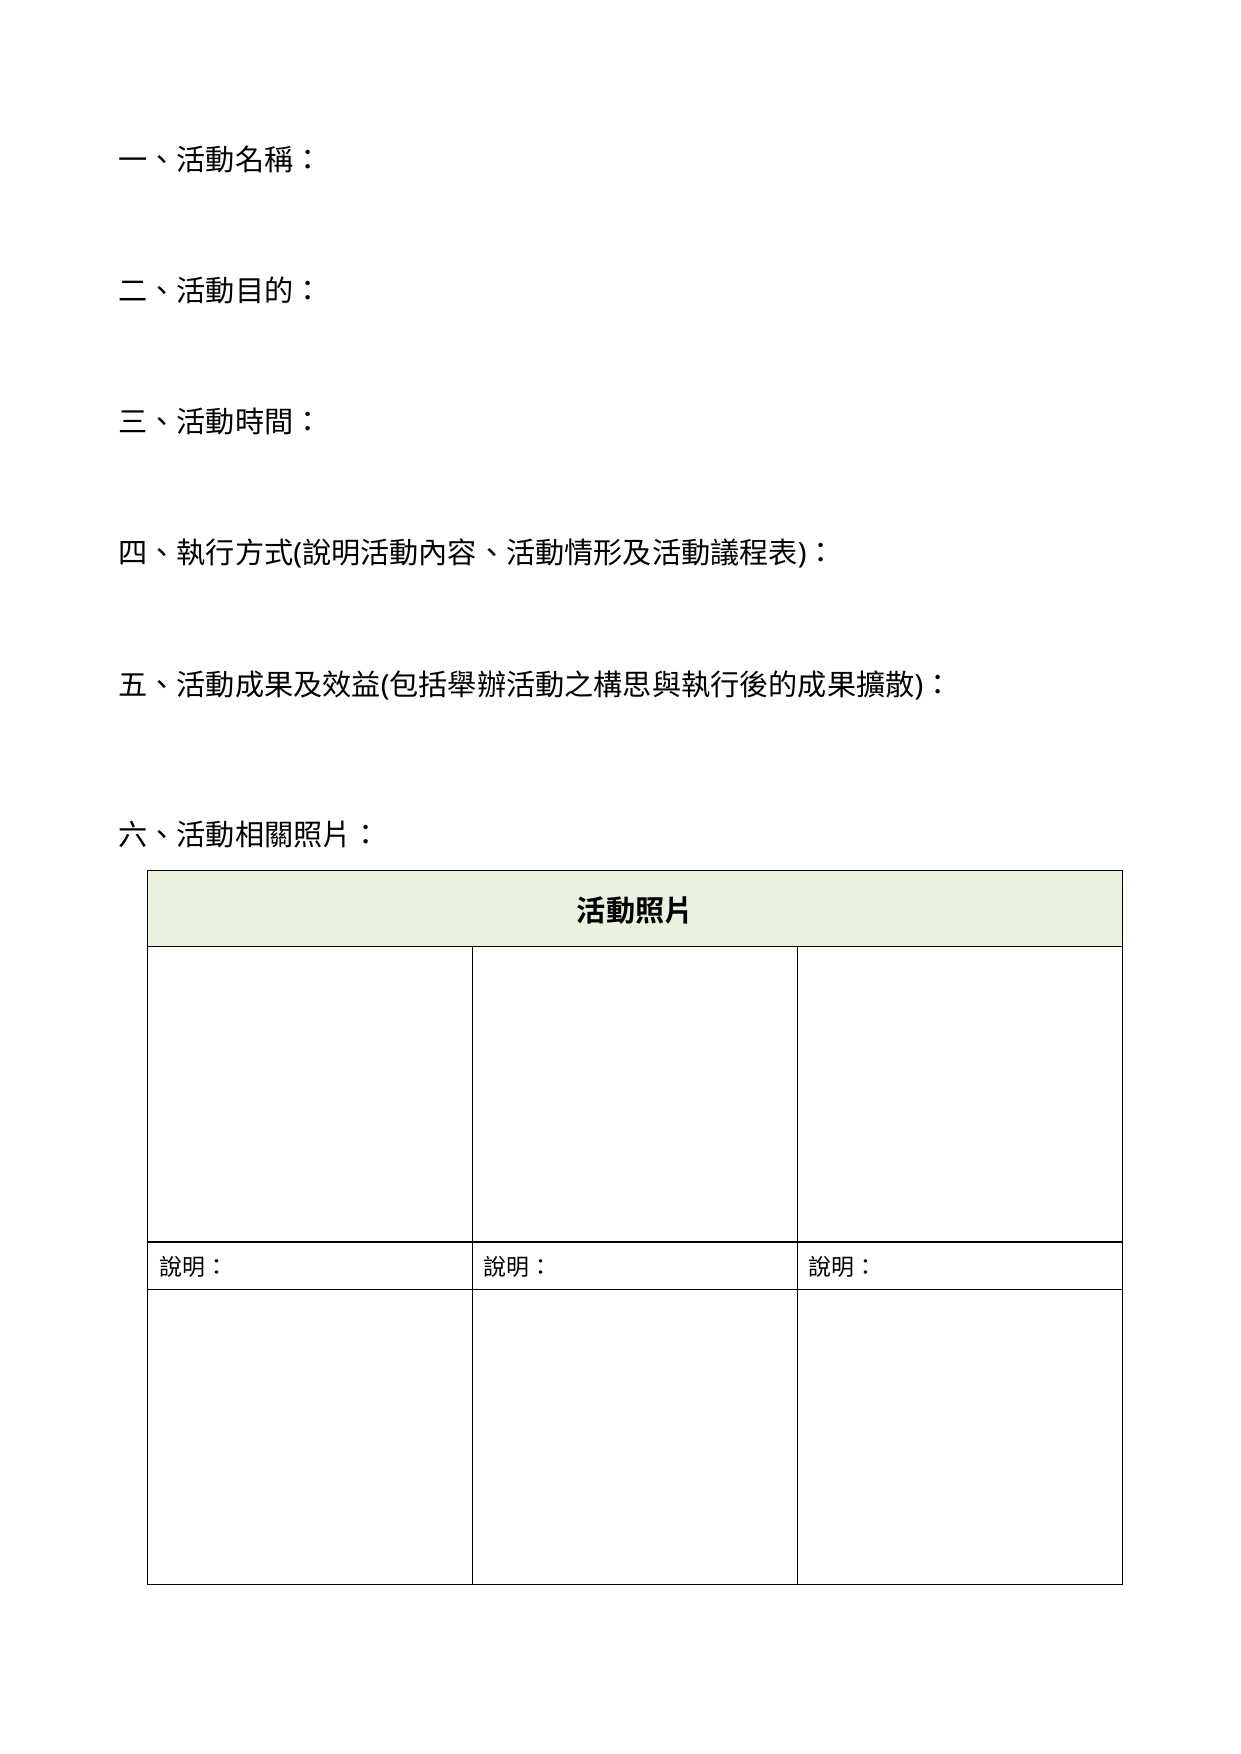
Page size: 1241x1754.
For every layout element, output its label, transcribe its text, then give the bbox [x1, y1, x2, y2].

table_cell 說明： [473, 1243, 797, 1289]
text 三、活動時間： [118, 383, 1122, 458]
table_cell [148, 1290, 472, 1584]
text 五、活動成果及效益(包括舉辦活動之構思與執行後的成果擴散)： [118, 645, 1122, 720]
table_cell [798, 947, 1122, 1241]
table_cell [473, 947, 797, 1241]
text 二、活動目的： [118, 251, 1122, 326]
table_cell 說明： [148, 1243, 472, 1289]
table_cell [148, 947, 472, 1241]
table_cell [798, 1290, 1122, 1584]
table_cell 說明： [798, 1243, 1122, 1289]
list 四、執行方式(說明活動內容、活動情形及活動議程表)： [118, 514, 1122, 589]
text 一、活動名稱： [118, 120, 1122, 195]
table_cell [473, 1290, 797, 1584]
table_header 活動照片 [148, 871, 1122, 946]
text 六、活動相關照片： [118, 795, 1122, 870]
